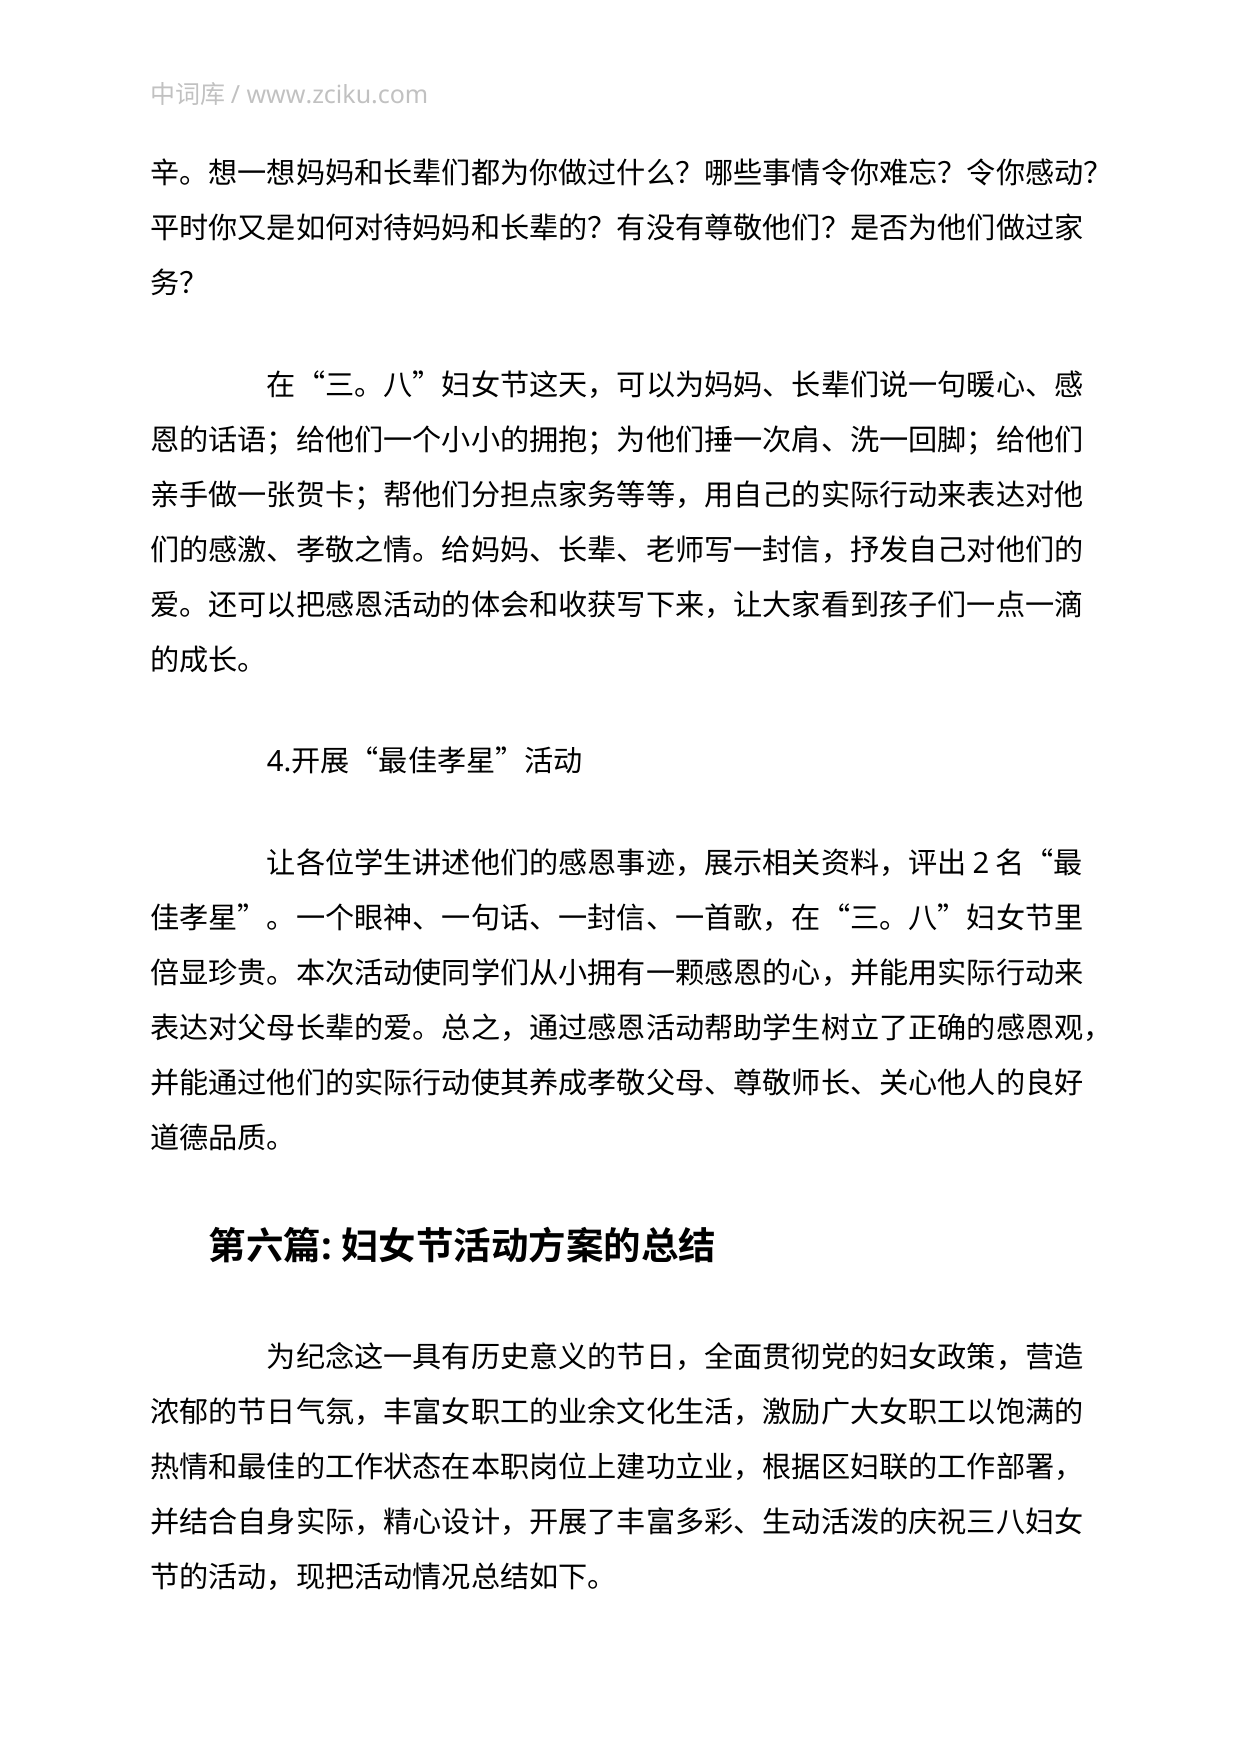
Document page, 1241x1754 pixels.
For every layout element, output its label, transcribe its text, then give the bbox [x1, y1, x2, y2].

text 在“三。八”妇女节这天，可以为妈妈、长辈们说一句暖心、感恩的话语；给他们一个小小的拥抱；为他们捶一次肩、洗一回脚；给他们亲手做一张贺卡；帮他们分担点家务等等，用自己的实际行动来表达对他们的感激、孝敬之情。给妈妈、长辈、老师写一封信，抒发自己对他们的爱。还可以把感恩活动的体会和收获写下来，让大家看到孩子们一点一滴的成长。 [150, 362, 1090, 678]
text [150, 150, 1090, 302]
text 让各位学生讲述他们的感恩事迹，展示相关资料，评出2名“最佳孝星”。一个眼神、一句话、一封信、一首歌，在“三。八”妇女节里倍显珍贵。本次活动使同学们从小拥有一颗感恩的心，并能用实际行动来表达对父母长辈的爱。总之，通过感恩活动帮助学生树立了正确的感恩观，并能通过他们的实际行动使其养成孝敬父母、尊敬师长、关心他人的良好道德品质。 [150, 840, 1090, 1157]
text 第六篇: 妇女节活动方案的总结 [150, 1216, 1090, 1271]
text 为纪念这一具有历史意义的节日，全面贯彻党的妇女政策，营造浓郁的节日气氛，丰富女职工的业余文化生活，激励广大女职工以饱满的热情和最佳的工作状态在本职岗位上建功立业，根据区妇联的工作部署，并结合自身实际，精心设计，开展了丰富多彩、生动活泼的庆祝三八妇女节的活动，现把活动情况总结如下。 [150, 1334, 1090, 1596]
text 4.开展“最佳孝星”活动 [150, 738, 1090, 780]
